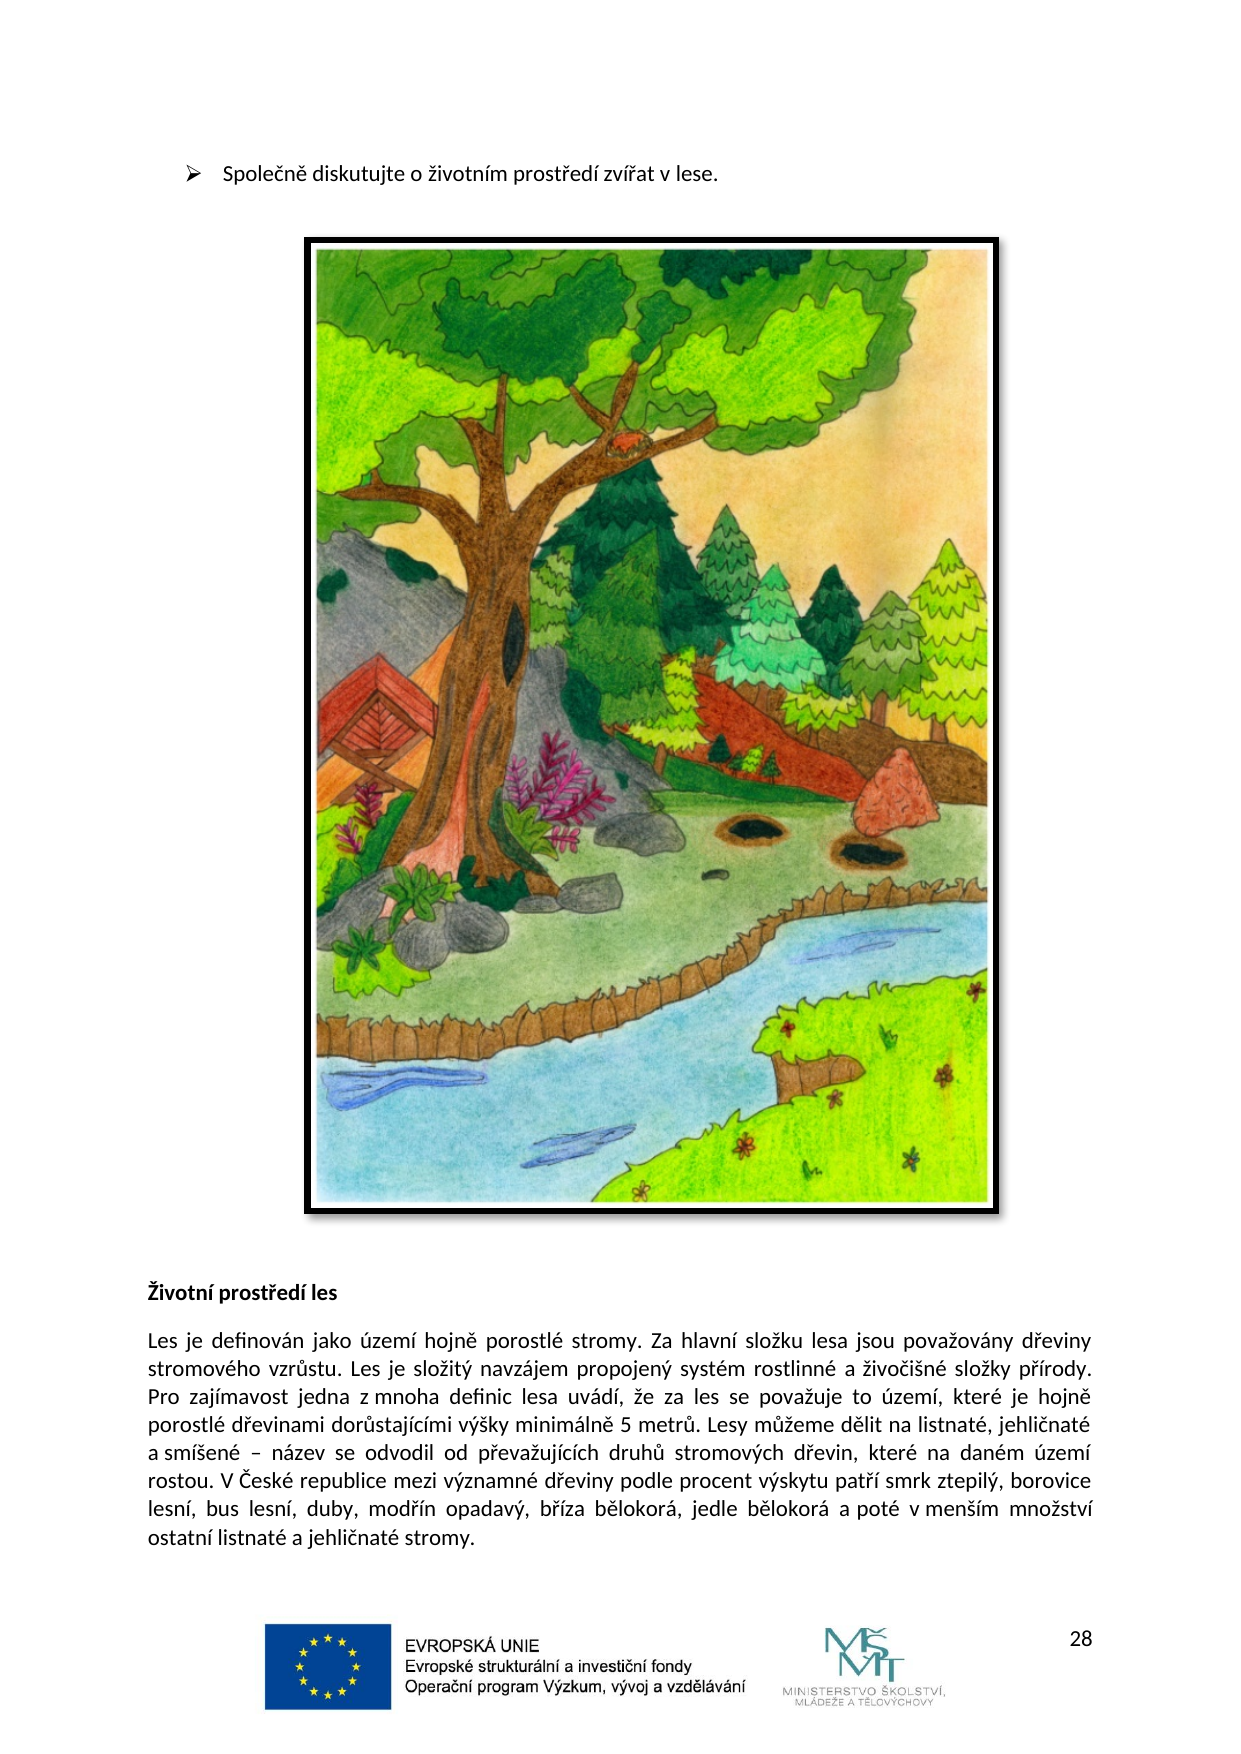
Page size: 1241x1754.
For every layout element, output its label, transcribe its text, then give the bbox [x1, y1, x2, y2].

picture [222, 1582, 987, 1752]
text Životní prostředí les [148, 1278, 1092, 1306]
text Les je definován jako území hojně porostlé stromy. Za hlavní složku lesa jsou považovány dřeviny stromového vzrůstu. Les je složitý navzájem propojený systém rostlinné a živočišné složky přírody. Pro zajímavost jedna z mnoha definic lesa uvádí, že za les se považuje to území, které je hojně porostlé dřevinami dorůstajícími výšky minimálně 5 metrů. Lesy můžeme dělit na listnaté, jehličnaté a smíšené – název se odvodil od převažujících druhů stromových dřevin, které na daném území rostou. V České republice mezi významné dřeviny podle procent výskytu patří smrk ztepilý, borovice lesní, bus lesní, duby, modřín opadavý, bříza bělokorá, jedle bělokorá a poté v menším množství ostatní listnaté a jehličnaté stromy. [148, 1326, 1092, 1551]
picture [311, 243, 993, 1208]
list Společně diskutujte o životním prostředí zvířat v lese. [185, 148, 1092, 195]
